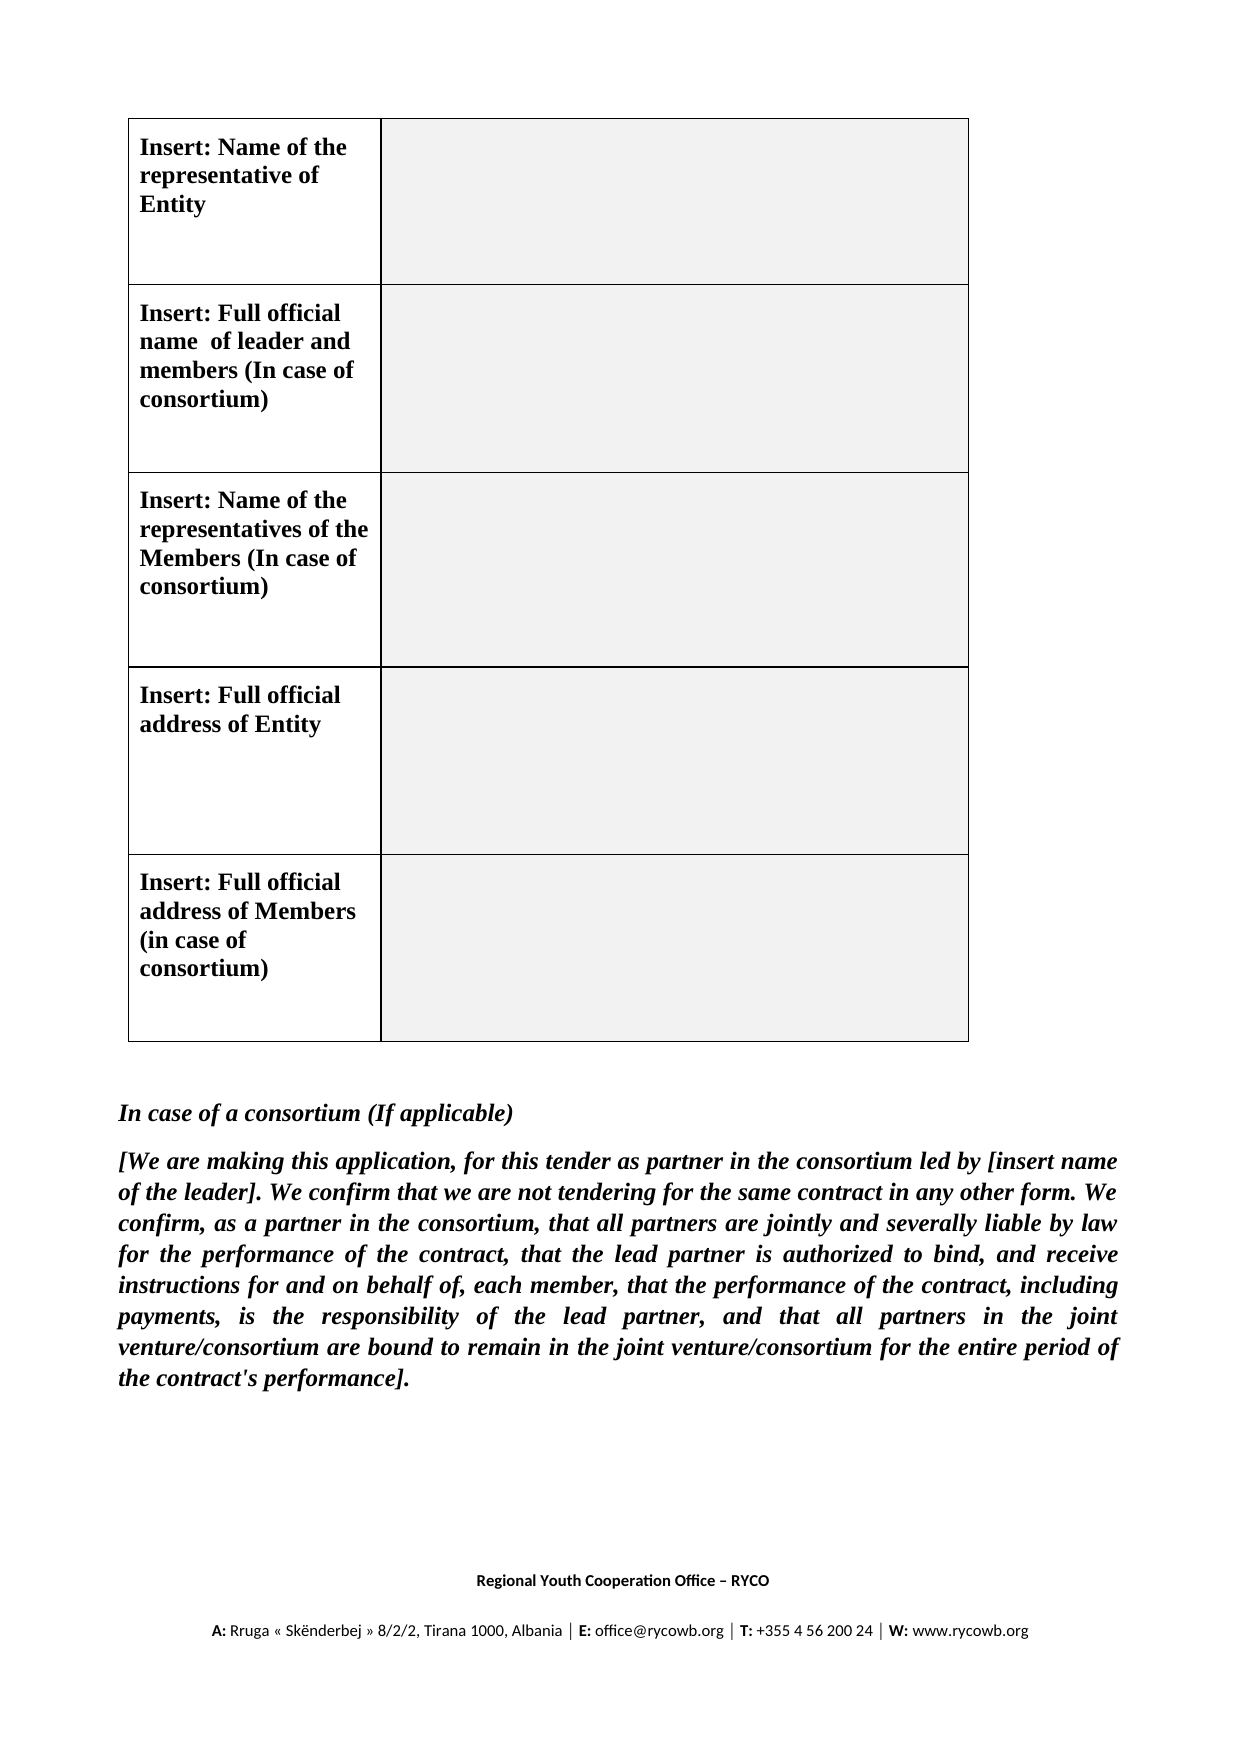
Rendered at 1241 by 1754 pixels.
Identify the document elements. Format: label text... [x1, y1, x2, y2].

table_cell [382, 285, 968, 472]
table_cell Insert: Full official address of Members (in case of consortium) [129, 855, 380, 1041]
table_cell [382, 119, 968, 284]
table_cell Insert: Full official name of leader and members (In case of consortium) [129, 285, 380, 472]
table_cell Insert: Name of the representatives of the Members (In case of consortium) [129, 473, 380, 666]
table_cell [382, 855, 968, 1041]
table_cell [382, 473, 968, 666]
text In case of a consortium (If applicable) [118, 1098, 1122, 1127]
text [We are making this application, for this tender as partner in the consortium led by [insert name of the leader]. We confirm that we are not tendering for the same contract in any other form. We confirm, as a partner in the consortium, that all partners are jointly and severally liable by law for the performance of the contract, that the lead partner is authorized to bind, and receive instructions for and on behalf of, each member, that the performance of the contract, including payments, is the responsibility of the lead partner, and that all partners in the joint venture/consortium are bound to remain in the joint venture/consortium for the entire period of the contract's performance]. [118, 1146, 1122, 1392]
table_cell Insert: Full official address of Entity [129, 668, 380, 854]
table_cell Insert: Name of the representative of Entity [129, 119, 380, 284]
table_cell [382, 668, 968, 854]
